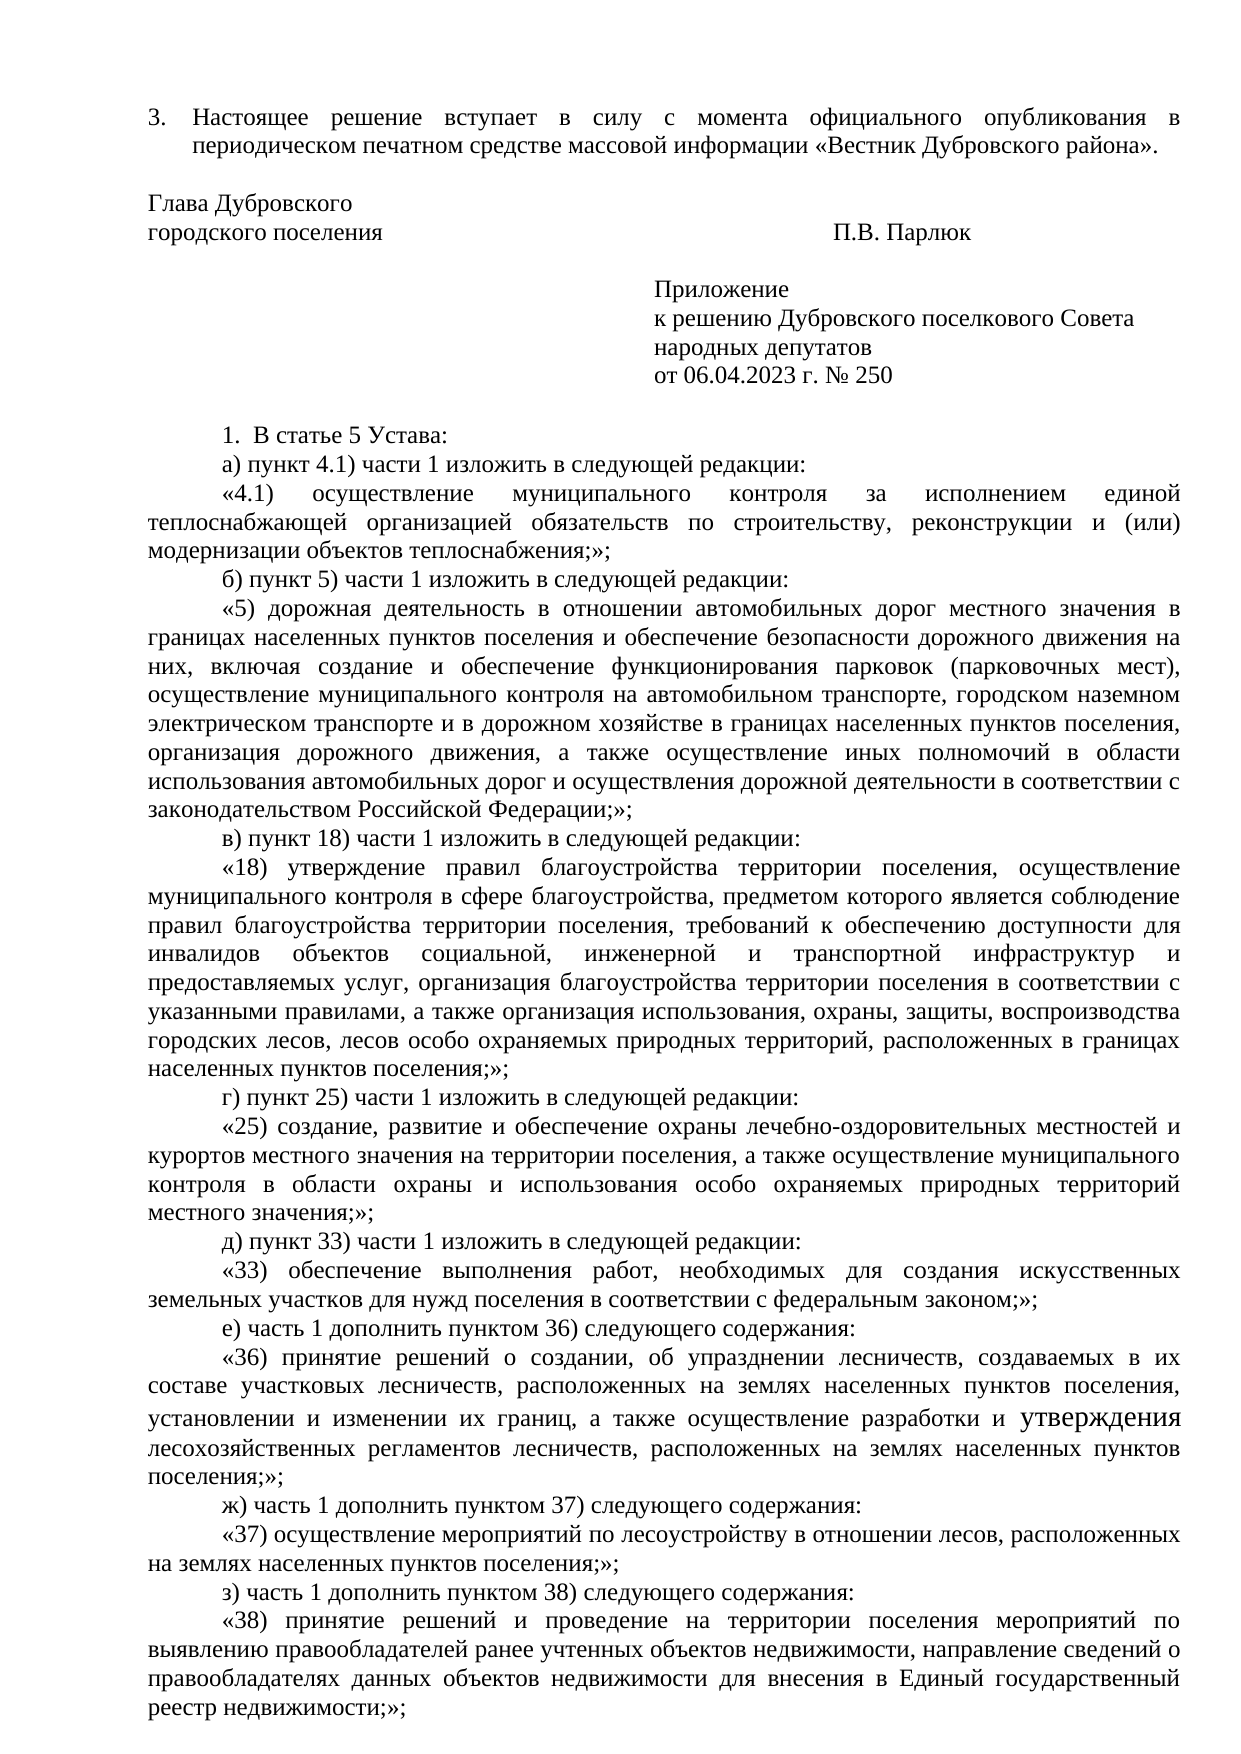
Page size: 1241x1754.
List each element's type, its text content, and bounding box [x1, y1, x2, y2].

text «18) утверждение правил благоустройства территории поселения, осуществление муниципального контроля в сфере благоустройства, предметом которого является соблюдение правил благоустройства территории поселения, требований к обеспечению доступности для инвалидов объектов социальной, инженерной и транспортной инфраструктур и предоставляемых услуг, организация благоустройства территории поселения в соответствии с указанными правилами, а также организация использования, охраны, защиты, воспроизводства городских лесов, лесов особо охраняемых природных территорий, расположенных в границах населенных пунктов поселения;»; [148, 852, 1181, 1082]
text Глава Дубровского [148, 188, 1181, 217]
text а) пункт 4.1) части 1 изложить в следующей редакции: [148, 449, 1181, 478]
text «25) создание, развитие и обеспечение охраны лечебно-оздоровительных местностей и курортов местного значения на территории поселения, а также осуществление муниципального контроля в области охраны и использования особо охраняемых природных территорий местного значения;»; [148, 1111, 1181, 1226]
text з) часть 1 дополнить пунктом 38) следующего содержания: [148, 1577, 1181, 1605]
text «33) обеспечение выполнения работ, необходимых для создания искусственных земельных участков для нужд поселения в соответствии с федеральным законом;»; [148, 1255, 1181, 1313]
text «36) принятие решений о создании, об упразднении лесничеств, создаваемых в их составе участковых лесничеств, расположенных на землях населенных пунктов поселения, установлении и изменении их границ, а также осуществление разработки и утверждения лесохозяйственных регламентов лесничеств, расположенных на землях населенных пунктов поселения;»; [148, 1342, 1181, 1490]
text Приложение [654, 274, 1181, 303]
text «4.1) осуществление муниципального контроля за исполнением единой теплоснабжающей организацией обязательств по строительству, реконструкции и (или) модернизации объектов теплоснабжения;»; [148, 478, 1181, 564]
text б) пункт 5) части 1 изложить в следующей редакции: [148, 564, 1181, 593]
text «5) дорожная деятельность в отношении автомобильных дорог местного значения в границах населенных пунктов поселения и обеспечение безопасности дорожного движения на них, включая создание и обеспечение функционирования парковок (парковочных мест), осуществление муниципального контроля на автомобильном транспорте, городском наземном электрическом транспорте и в дорожном хозяйстве в границах населенных пунктов поселения, организация дорожного движения, а также осуществление иных полномочий в области использования автомобильных дорог и осуществления дорожной деятельности в соответствии с законодательством Российской Федерации;»; [148, 593, 1181, 823]
text в) пункт 18) части 1 изложить в следующей редакции: [148, 823, 1181, 852]
text г) пункт 25) части 1 изложить в следующей редакции: [148, 1082, 1181, 1111]
text 1. В статье 5 Устава: [148, 421, 1181, 449]
text «37) осуществление мероприятий по лесоустройству в отношении лесов, расположенных на землях населенных пунктов поселения;»; [148, 1519, 1181, 1577]
list Настоящее решение вступает в силу с момента официального опубликования в периодическом печатном средстве массовой информации «Вестник Дубровского района». [148, 102, 1181, 159]
text д) пункт 33) части 1 изложить в следующей редакции: [148, 1226, 1181, 1255]
text городского поселения П.В. Парлюк [148, 217, 1181, 246]
text «38) принятие решений и проведение на территории поселения мероприятий по выявлению правообладателей ранее учтенных объектов недвижимости, направление сведений о правообладателях данных объектов недвижимости для внесения в Единый государственный реестр недвижимости;»; [148, 1606, 1181, 1721]
text от 06.04.2023 г. № 250 [654, 361, 1181, 389]
text е) часть 1 дополнить пунктом 36) следующего содержания: [148, 1313, 1181, 1341]
text к решению Дубровского поселкового Совета народных депутатов [654, 303, 1181, 361]
text ж) часть 1 дополнить пунктом 37) следующего содержания: [148, 1490, 1181, 1519]
